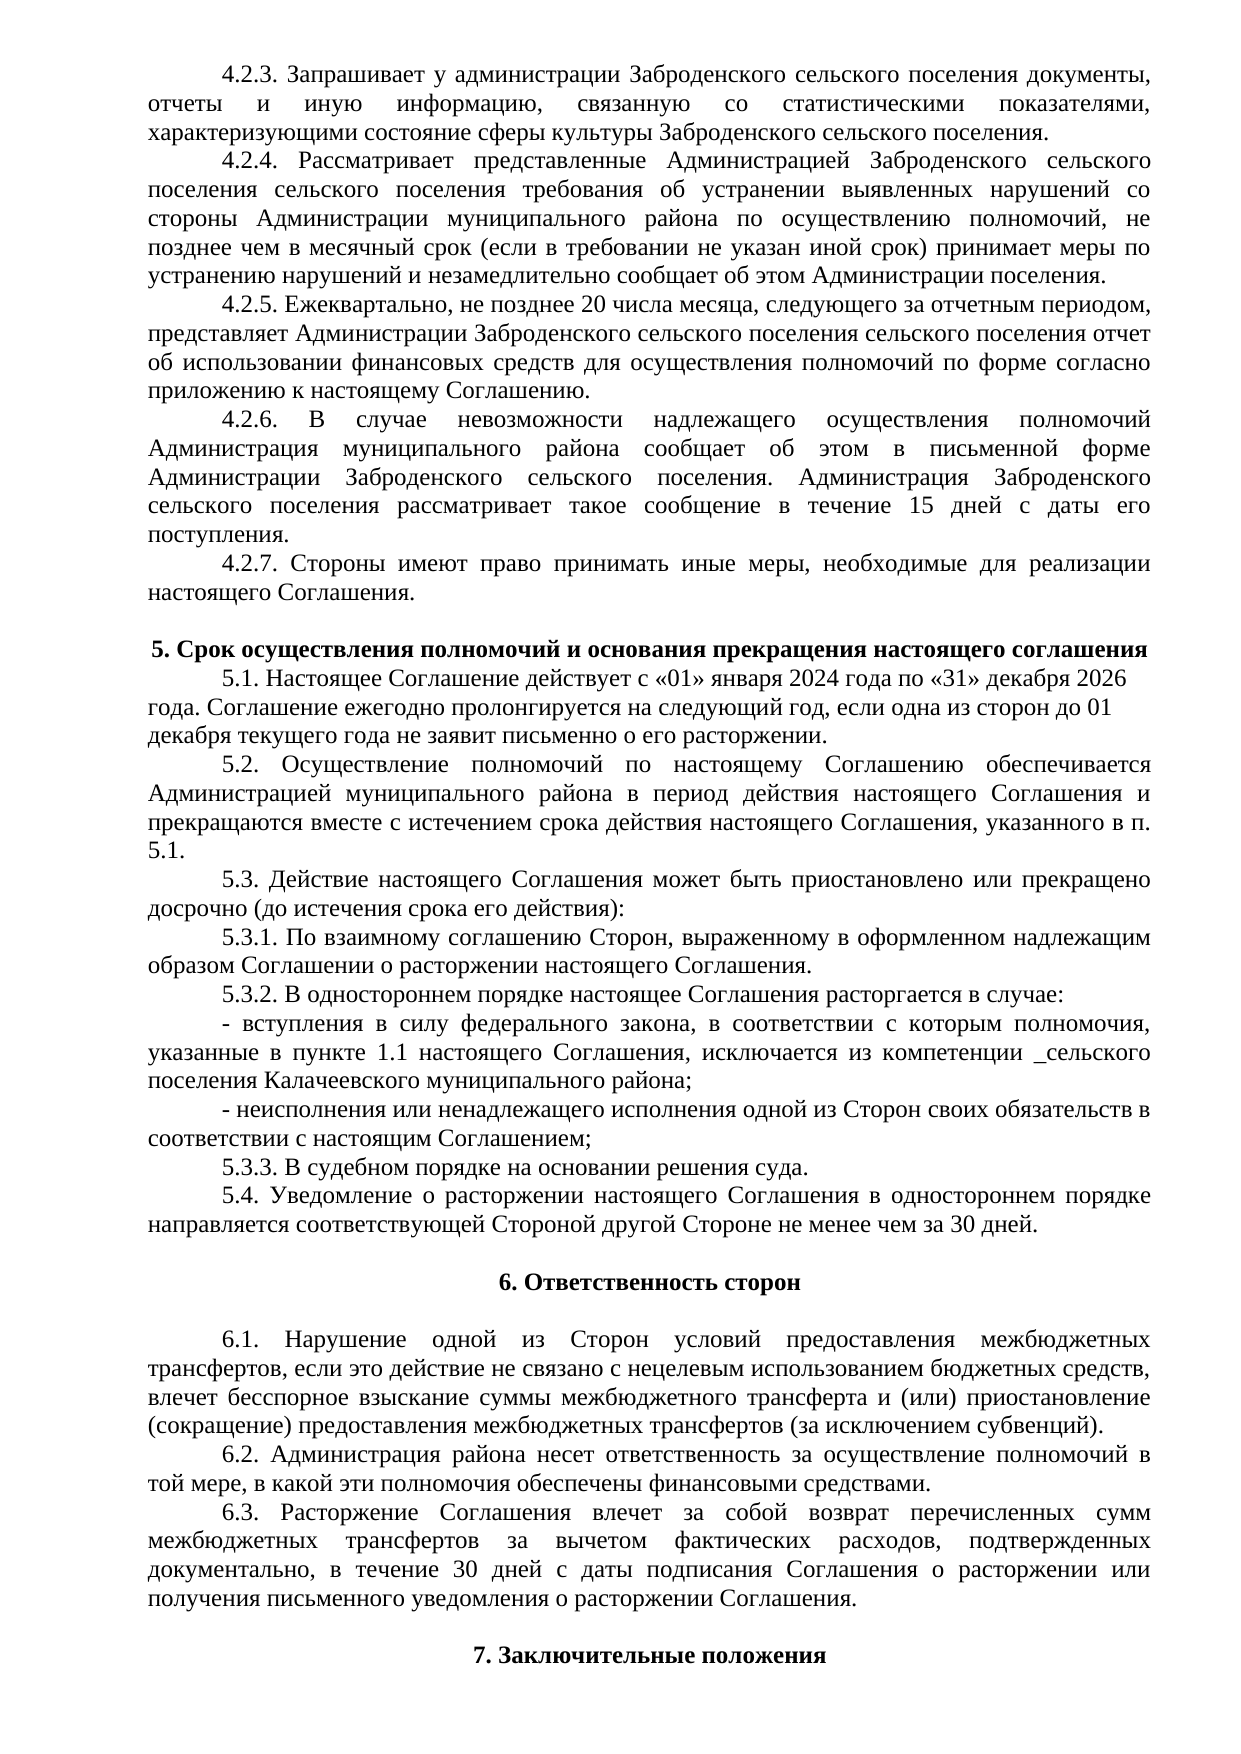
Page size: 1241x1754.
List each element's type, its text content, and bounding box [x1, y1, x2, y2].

text 5.3.2. В одностороннем порядке настоящее Соглашения расторгается в случае: [148, 979, 1152, 1008]
text 5.4. Уведомление о расторжении настоящего Соглашения в одностороннем порядке направляется соответствующей Стороной другой Стороне не менее чем за 30 дней. [148, 1180, 1152, 1238]
text 5.2. Осуществление полномочий по настоящему Соглашению обеспечивается Администрацией муниципального района в период действия настоящего Соглашения и прекращаются вместе с истечением срока действия настоящего Соглашения, указанного в п. 5.1. [148, 749, 1152, 864]
text 6.1. Нарушение одной из Сторон условий предоставления межбюджетных трансфертов, если это действие не связано с нецелевым использованием бюджетных средств, влечет бесспорное взыскание суммы межбюджетного трансферта и (или) приостановление (сокращение) предоставления межбюджетных трансфертов (за исключением субвенций). [148, 1324, 1152, 1439]
text 5.1. Настоящее Соглашение действует с «01» января 2024 года по «31» декабря 2026 года. Соглашение ежегодно пролонгируется на следующий год, если одна из сторон до 01 декабря текущего года не заявит письменно о его расторжении. [148, 663, 1152, 749]
text 6.2. Администрация района несет ответственность за осуществление полномочий в той мере, в какой эти полномочия обеспечены финансовыми средствами. [148, 1439, 1152, 1497]
text 4.2.3. Запрашивает у администрации Заброденского сельского поселения документы, отчеты и иную информацию, связанную со статистическими показателями, характеризующими состояние сферы культуры Заброденского сельского поселения. [148, 59, 1152, 145]
text 5.3. Действие настоящего Соглашения может быть приостановлено или прекращено досрочно (до истечения срока его действия): [148, 864, 1152, 922]
text 6.3. Расторжение Соглашения влечет за собой возврат перечисленных сумм межбюджетных трансфертов за вычетом фактических расходов, подтвержденных документально, в течение 30 дней с даты подписания Соглашения о расторжении или получения письменного уведомления о расторжении Соглашения. [148, 1497, 1152, 1612]
text 4.2.7. Стороны имеют право принимать иные меры, необходимые для реализации настоящего Соглашения. [148, 548, 1152, 605]
text 5.3.1. По взаимному соглашению Сторон, выраженному в оформленном надлежащим образом Соглашении о расторжении настоящего Соглашения. [148, 922, 1152, 979]
text 6. Ответственность сторон [148, 1267, 1152, 1295]
text - неисполнения или ненадлежащего исполнения одной из Сторон своих обязательств в соответствии с настоящим Соглашением; [148, 1094, 1152, 1152]
text 4.2.4. Рассматривает представленные Администрацией Заброденского сельского поселения сельского поселения требования об устранении выявленных нарушений со стороны Администрации муниципального района по осуществлению полномочий, не позднее чем в месячный срок (если в требовании не указан иной срок) принимает меры по устранению нарушений и незамедлительно сообщает об этом Администрации поселения. [148, 145, 1152, 289]
text 5. Срок осуществления полномочий и основания прекращения настоящего соглашения [148, 634, 1152, 663]
text 4.2.5. Ежеквартально, не позднее 20 числа месяца, следующего за отчетным периодом, представляет Администрации Заброденского сельского поселения сельского поселения отчет об использовании финансовых средств для осуществления полномочий по форме согласно приложению к настоящему Соглашению. [148, 289, 1152, 404]
text 4.2.6. В случае невозможности надлежащего осуществления полномочий Администрация муниципального района сообщает об этом в письменной форме Администрации Заброденского сельского поселения. Администрация Заброденского сельского поселения рассматривает такое сообщение в течение 15 дней с даты его поступления. [148, 404, 1152, 548]
text 5.3.3. В судебном порядке на основании решения суда. [148, 1152, 1152, 1180]
text - вступления в силу федерального закона, в соответствии с которым полномочия, указанные в пункте 1.1 настоящего Соглашения, исключается из компетенции _сельского поселения Калачеевского муниципального района; [148, 1008, 1152, 1094]
text 7. Заключительные положения [148, 1640, 1152, 1669]
